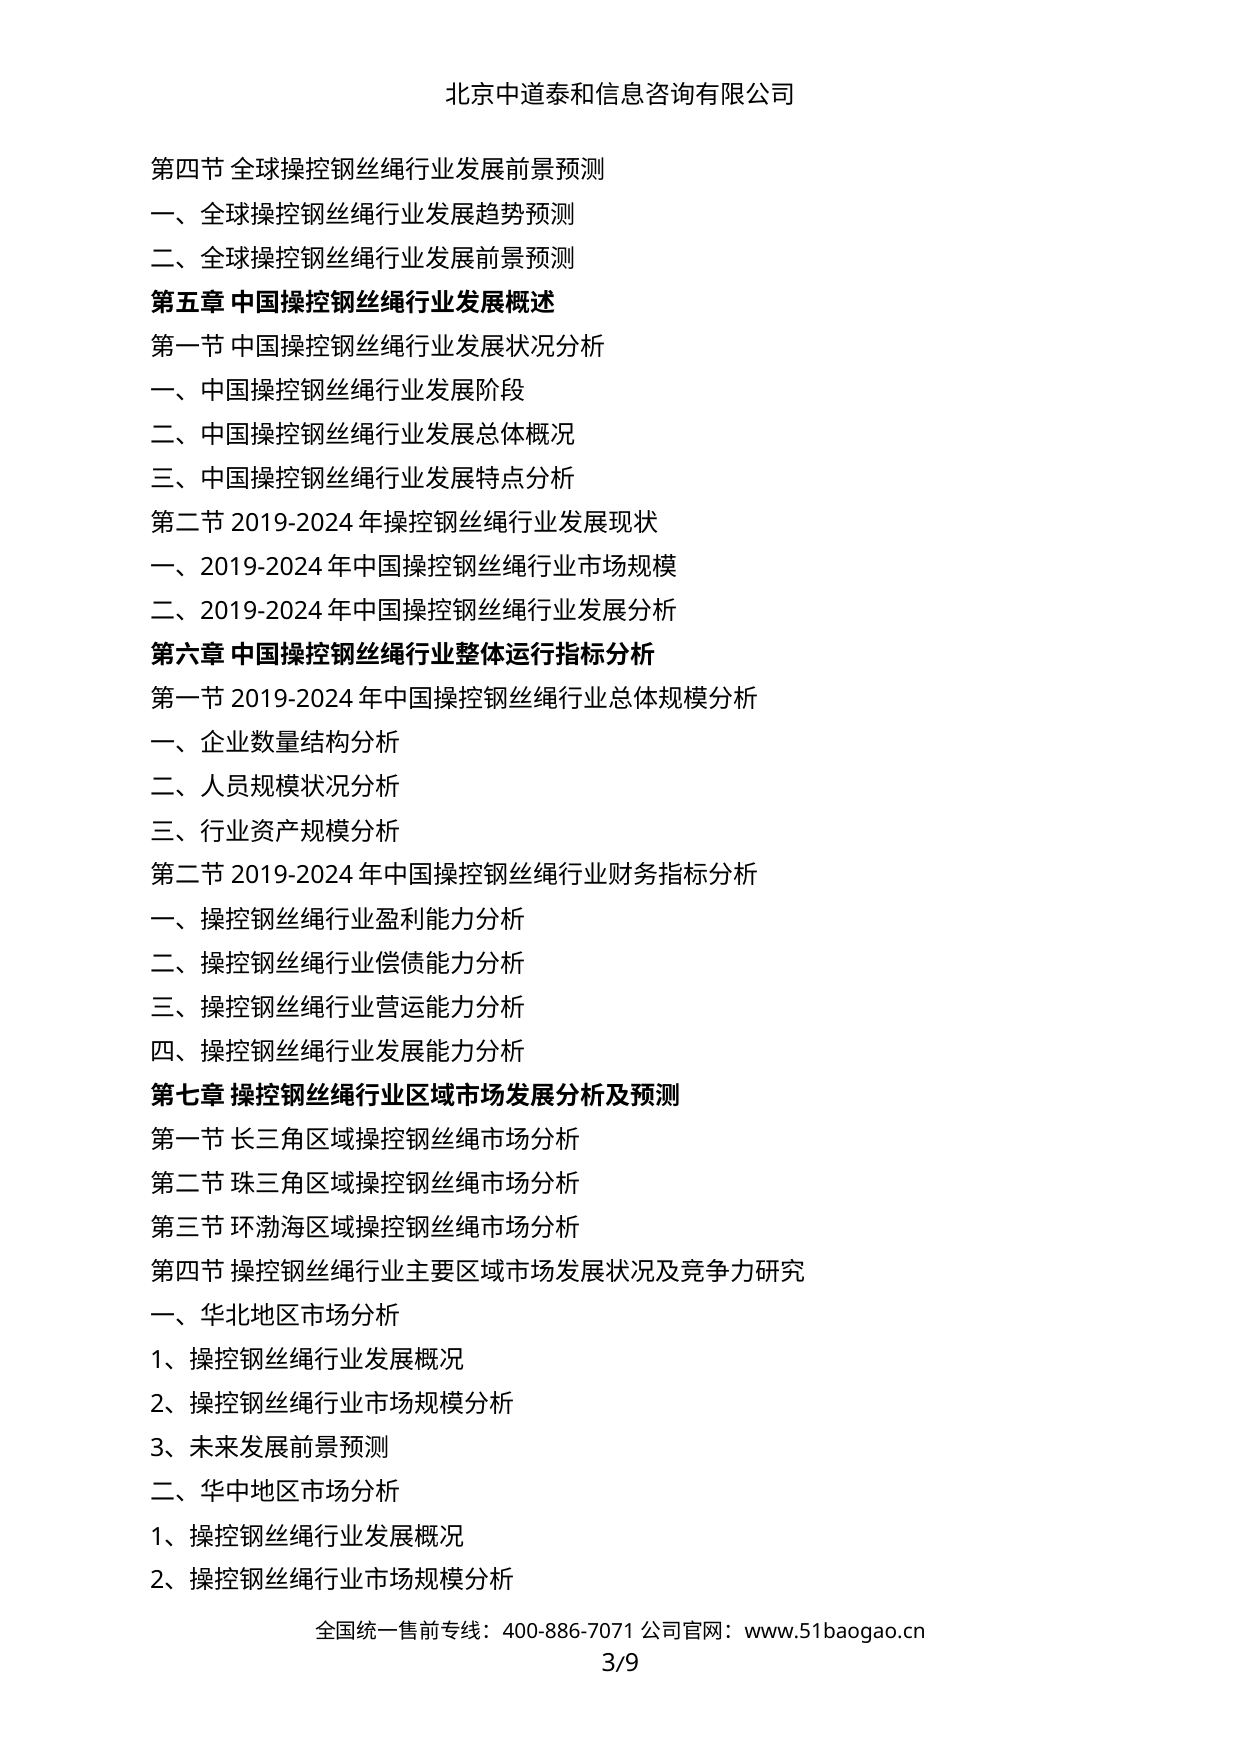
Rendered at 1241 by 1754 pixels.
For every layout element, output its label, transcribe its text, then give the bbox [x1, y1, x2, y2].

text 第四节 操控钢丝绳行业主要区域市场发展状况及竞争力研究 [150, 1252, 1090, 1288]
text 二、中国操控钢丝绳行业发展总体概况 [150, 414, 1090, 451]
text 一、2019-2024年中国操控钢丝绳行业市场规模 [150, 547, 1090, 583]
text 1、操控钢丝绳行业发展概况 [150, 1516, 1090, 1552]
text 一、全球操控钢丝绳行业发展趋势预测 [150, 194, 1090, 230]
text 第七章 操控钢丝绳行业区域市场发展分析及预测 [150, 1075, 1090, 1112]
text 二、操控钢丝绳行业偿债能力分析 [150, 943, 1090, 979]
text 第一节 长三角区域操控钢丝绳市场分析 [150, 1119, 1090, 1156]
text 第四节 全球操控钢丝绳行业发展前景预测 [150, 150, 1090, 186]
text 第一节 2019-2024年中国操控钢丝绳行业总体规模分析 [150, 679, 1090, 715]
text 三、操控钢丝绳行业营运能力分析 [150, 987, 1090, 1023]
text 第三节 环渤海区域操控钢丝绳市场分析 [150, 1207, 1090, 1244]
text 一、企业数量结构分析 [150, 723, 1090, 759]
text 第五章 中国操控钢丝绳行业发展概述 [150, 282, 1090, 318]
text 三、中国操控钢丝绳行业发展特点分析 [150, 458, 1090, 495]
text 四、操控钢丝绳行业发展能力分析 [150, 1031, 1090, 1067]
text 一、华北地区市场分析 [150, 1296, 1090, 1332]
text 一、操控钢丝绳行业盈利能力分析 [150, 899, 1090, 935]
text 一、中国操控钢丝绳行业发展阶段 [150, 370, 1090, 407]
text 1、操控钢丝绳行业发展概况 [150, 1340, 1090, 1376]
text 第一节 中国操控钢丝绳行业发展状况分析 [150, 326, 1090, 362]
text 第二节 2019-2024年操控钢丝绳行业发展现状 [150, 502, 1090, 539]
text 二、华中地区市场分析 [150, 1472, 1090, 1508]
text 第二节 2019-2024年中国操控钢丝绳行业财务指标分析 [150, 855, 1090, 891]
text 第二节 珠三角区域操控钢丝绳市场分析 [150, 1163, 1090, 1200]
text 2、操控钢丝绳行业市场规模分析 [150, 1384, 1090, 1420]
text 二、全球操控钢丝绳行业发展前景预测 [150, 238, 1090, 274]
text 3、未来发展前景预测 [150, 1428, 1090, 1464]
text 三、行业资产规模分析 [150, 811, 1090, 847]
text 第六章 中国操控钢丝绳行业整体运行指标分析 [150, 635, 1090, 671]
text 二、2019-2024年中国操控钢丝绳行业发展分析 [150, 591, 1090, 627]
text 二、人员规模状况分析 [150, 767, 1090, 803]
text 2、操控钢丝绳行业市场规模分析 [150, 1560, 1090, 1596]
